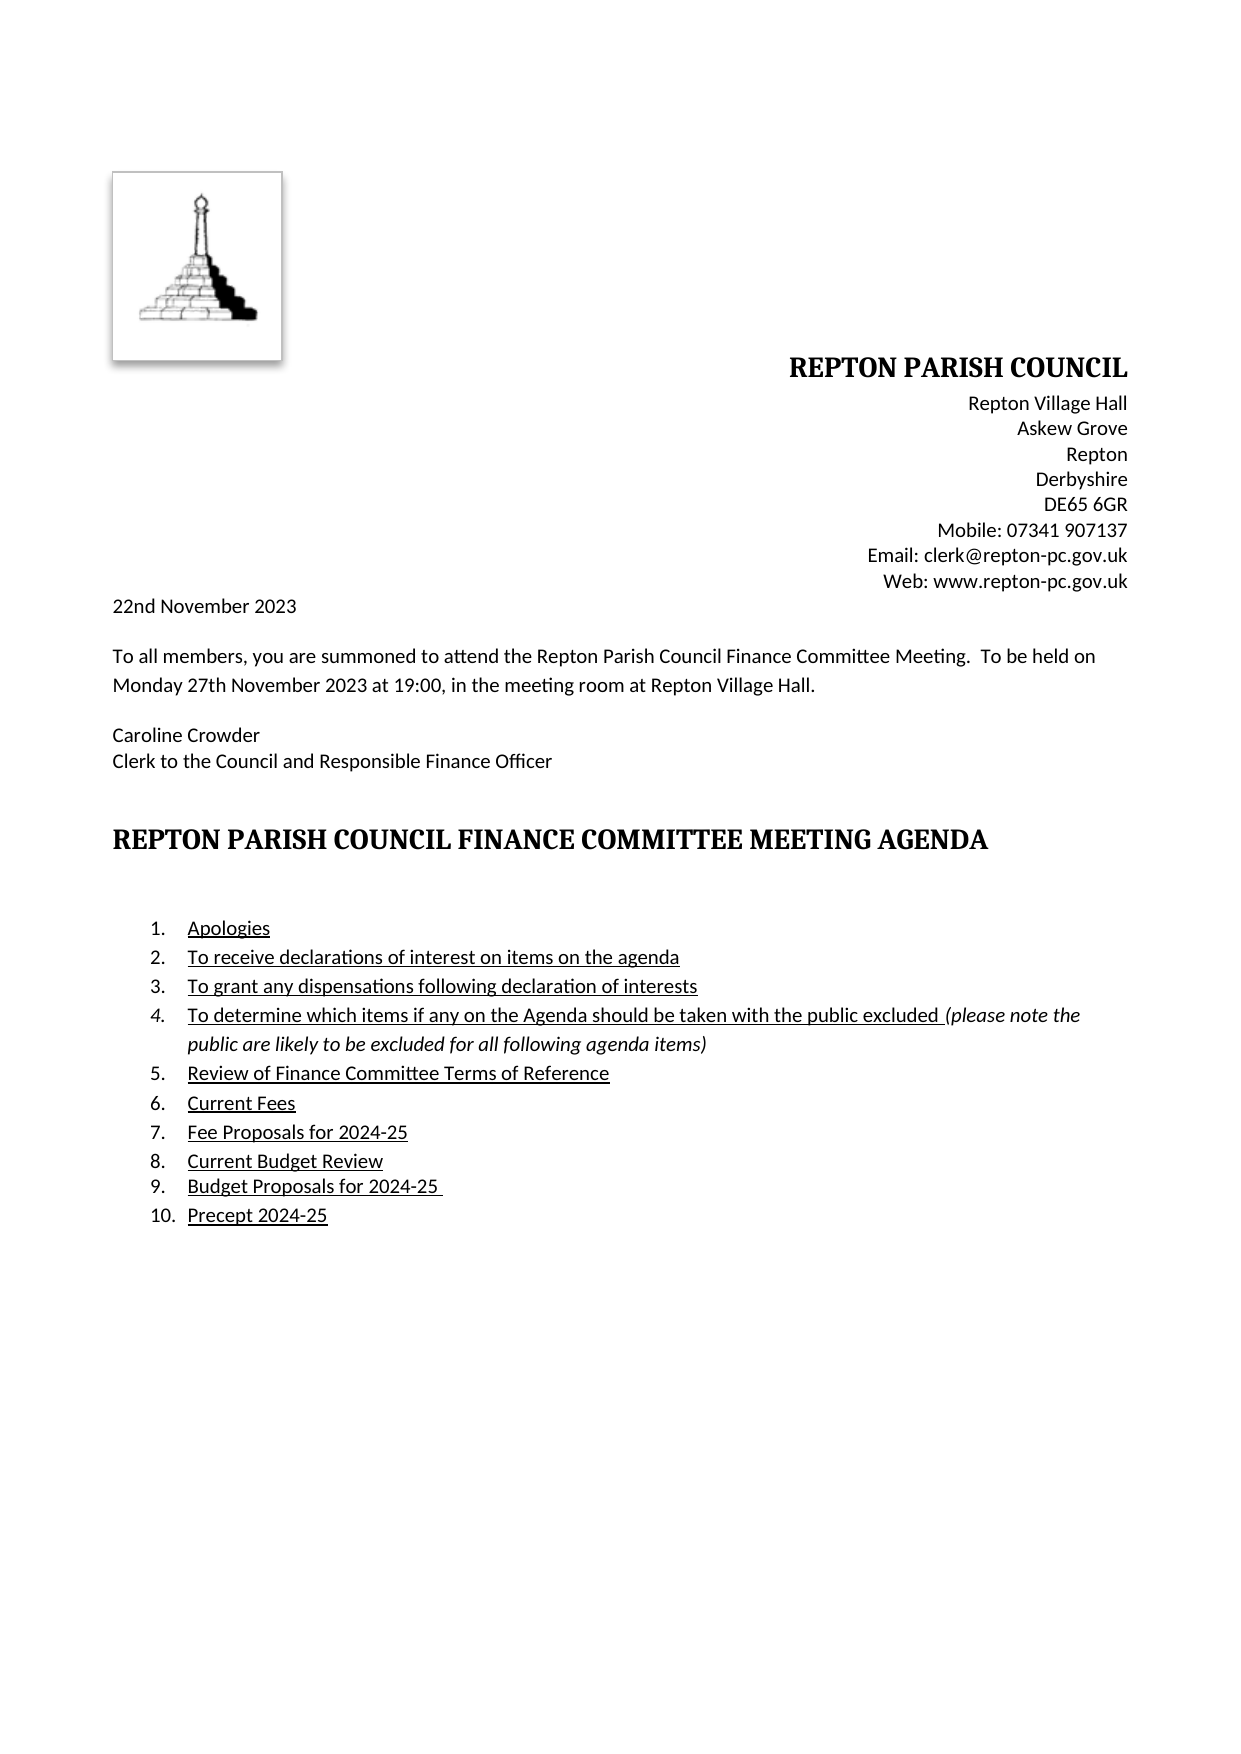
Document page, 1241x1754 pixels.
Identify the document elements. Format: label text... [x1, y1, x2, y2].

list To receive declarations of interest on items on the agenda [150, 944, 1128, 969]
text Askew Grove [112, 415, 1128, 441]
list Fee Proposals for 2024-25 [150, 1119, 1128, 1144]
list Budget Proposals for 2024-25 [150, 1173, 1128, 1199]
text Mobile: 07341 907137 [112, 517, 1128, 542]
list Review of Finance Committee Terms of Reference [150, 1061, 1128, 1086]
text Email: clerk@repton-pc.gov.uk [112, 542, 1128, 568]
picture [127, 179, 267, 328]
text DE65 6GR [112, 492, 1128, 517]
list Current Fees [150, 1090, 1128, 1115]
list Apologies [150, 915, 1128, 940]
subtitle REPTON PARISH COUNCIL [112, 351, 1128, 385]
text Clerk to the Council and Responsible Finance Officer [112, 748, 1128, 773]
text Web: www.repton-pc.gov.uk [112, 568, 1128, 593]
text Repton Village Hall [112, 390, 1128, 415]
list To determine which items if any on the Agenda should be taken with the public excluded (please note the public are likely to be excluded for all following agenda items) [150, 1002, 1128, 1057]
text To all members, you are summoned to attend the Repton Parish Council Finance Committee Meeting. To be held on Monday 27th November 2023 at 19:00, in the meeting room at Repton Village Hall. [112, 643, 1128, 698]
text Derbyshire [112, 466, 1128, 492]
text Repton [112, 441, 1128, 466]
list Current Budget Review [150, 1148, 1128, 1173]
text 22nd November 2023 [112, 593, 1128, 619]
text Caroline Crowder [112, 722, 1128, 748]
list To grant any dispensations following declaration of interests [150, 973, 1128, 998]
list Precept 2024-25 [150, 1203, 1128, 1228]
subtitle REPTON PARISH COUNCIL FINANCE COMMITTEE MEETING AGENDA [112, 823, 1128, 857]
